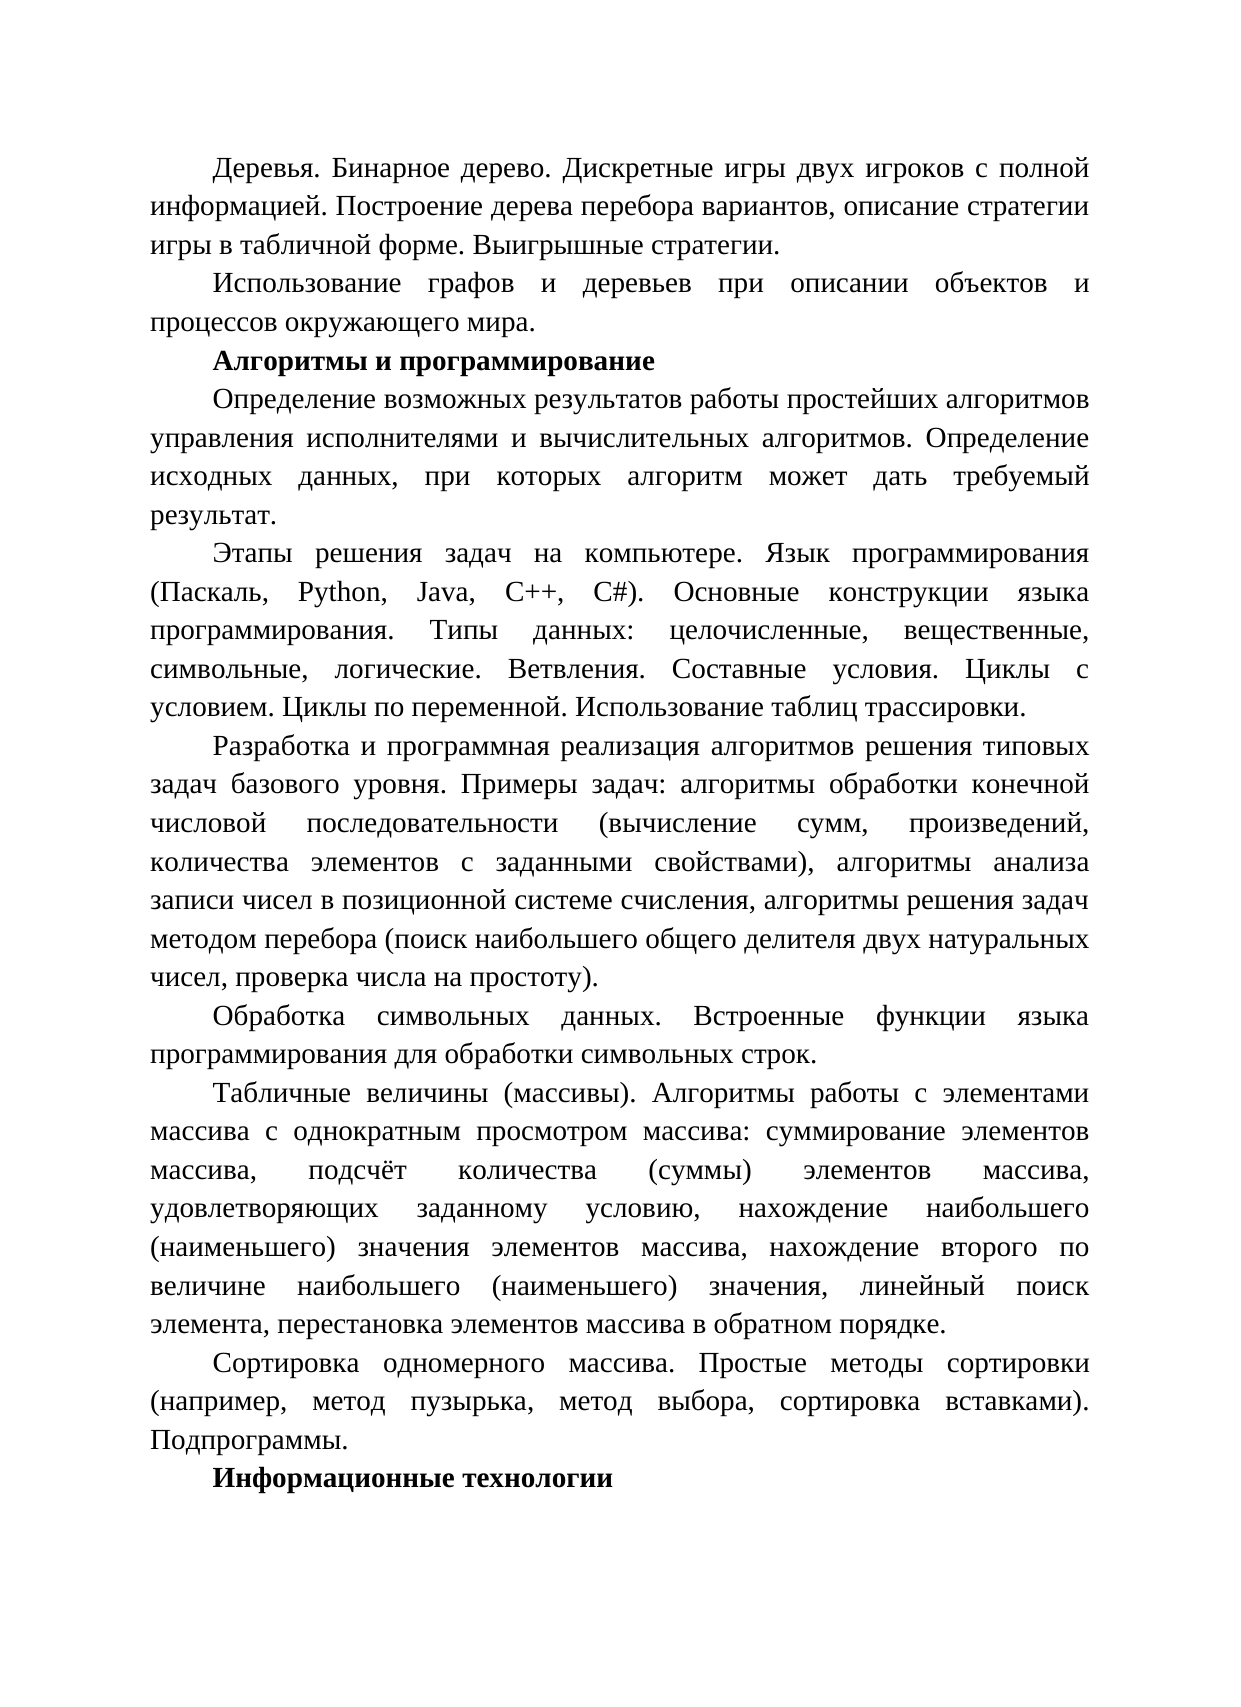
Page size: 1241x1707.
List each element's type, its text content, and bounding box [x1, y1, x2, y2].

text Определение возможных результатов работы простейших алгоритмов управления исполнителями и вычислительных алгоритмов. Определение исходных данных, при которых алгоритм может дать требуемый результат. [150, 381, 1090, 530]
text Использование графов и деревьев при описании объектов и процессов окружающего мира. [150, 266, 1090, 338]
text Обработка символьных данных. Встроенные функции языка программирования для обработки символьных строк. [150, 998, 1090, 1070]
text Деревья. Бинарное дерево. Дискретные игры двух игроков с полной информацией. Построение дерева перебора вариантов, описание стратегии игры в табличной форме. Выигрышные стратегии. [150, 150, 1090, 261]
text Этапы решения задач на компьютере. Язык программирования (Паскаль, Python, Java, C++, C#). Основные конструкции языка программирования. Типы данных: целочисленные, вещественные, символьные, логические. Ветвления. Составные условия. Циклы с условием. Циклы по переменной. Использование таблиц трассировки. [150, 535, 1090, 723]
text Табличные величины (массивы). Алгоритмы работы с элементами массива с однократным просмотром массива: суммирование элементов массива, подсчёт количества (суммы) элементов массива, удовлетворяющих заданному условию, нахождение наибольшего (наименьшего) значения элементов массива, нахождение второго по величине наибольшего (наименьшего) значения, линейный поиск элемента, перестановка элементов массива в обратном порядке. [150, 1075, 1090, 1340]
text Информационные технологии [150, 1460, 1090, 1494]
text Разработка и программная реализация алгоритмов решения типовых задач базового уровня. Примеры задач: алгоритмы обработки конечной числовой последовательности (вычисление сумм, произведений, количества элементов с заданными свойствами), алгоритмы анализа записи чисел в позиционной системе счисления, алгоритмы решения задач методом перебора (поиск наибольшего общего делителя двух натуральных чисел, проверка числа на простоту). [150, 728, 1090, 993]
text Сортировка одномерного массива. Простые методы сортировки (например, метод пузырька, метод выбора, сортировка вставками). Подпрограммы. [150, 1345, 1090, 1455]
text Алгоритмы и программирование [150, 343, 1090, 376]
